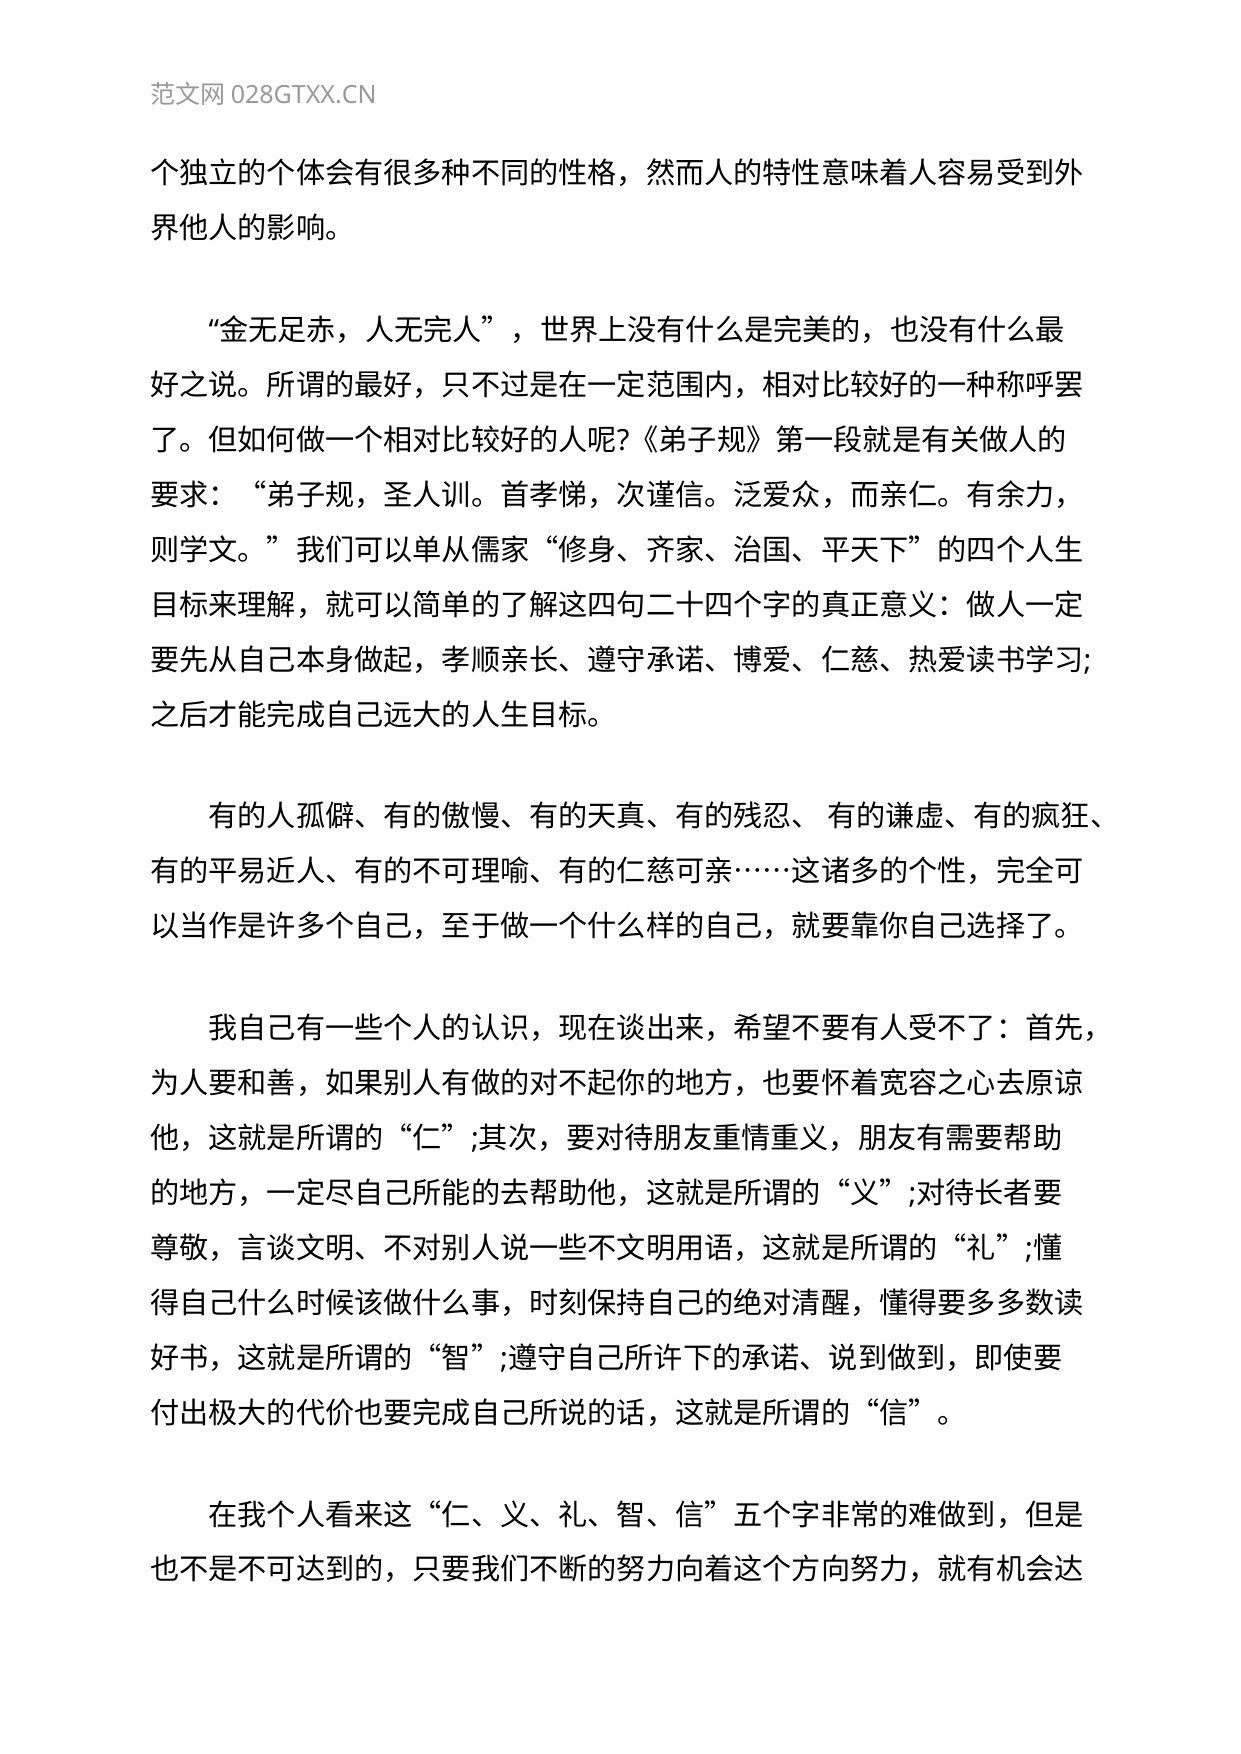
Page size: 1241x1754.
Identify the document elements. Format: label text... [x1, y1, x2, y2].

text 有的人孤僻、有的傲慢、有的天真、有的残忍、 有的谦虚、有的疯狂、有的平易近人、有的不可理喻、有的仁慈可亲……这诸多的个性，完全可以当作是许多个自己，至于做一个什么样的自己，就要靠你自己选择了。 [150, 793, 1090, 945]
text 我自己有一些个人的认识，现在谈出来，希望不要有人受不了：首先，为人要和善，如果别人有做的对不起你的地方，也要怀着宽容之心去原谅他，这就是所谓的“仁”;其次，要对待朋友重情重义，朋友有需要帮助的地方，一定尽自己所能的去帮助他，这就是所谓的“义”;对待长者要尊敬，言谈文明、不对别人说一些不文明用语，这就是所谓的“礼”;懂得自己什么时候该做什么事，时刻保持自己的绝对清醒，懂得要多多数读好书，这就是所谓的“智”;遵守自己所许下的承诺、说到做到，即使要付出极大的代价也要完成自己所说的话，这就是所谓的“信”。 [150, 1004, 1090, 1432]
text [150, 150, 1090, 247]
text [150, 1491, 1090, 1588]
text “金无足赤，人无完人”，世界上没有什么是完美的，也没有什么最好之说。所谓的最好，只不过是在一定范围内，相对比较好的一种称呼罢了。但如何做一个相对比较好的人呢?《弟子规》第一段就是有关做人的要求：“弟子规，圣人训。首孝悌，次谨信。泛爱众，而亲仁。有余力，则学文。”我们可以单从儒家“修身、齐家、治国、平天下”的四个人生目标来理解，就可以简单的了解这四句二十四个字的真正意义：做人一定要先从自己本身做起，孝顺亲长、遵守承诺、博爱、仁慈、热爱读书学习;之后才能完成自己远大的人生目标。 [150, 307, 1090, 733]
